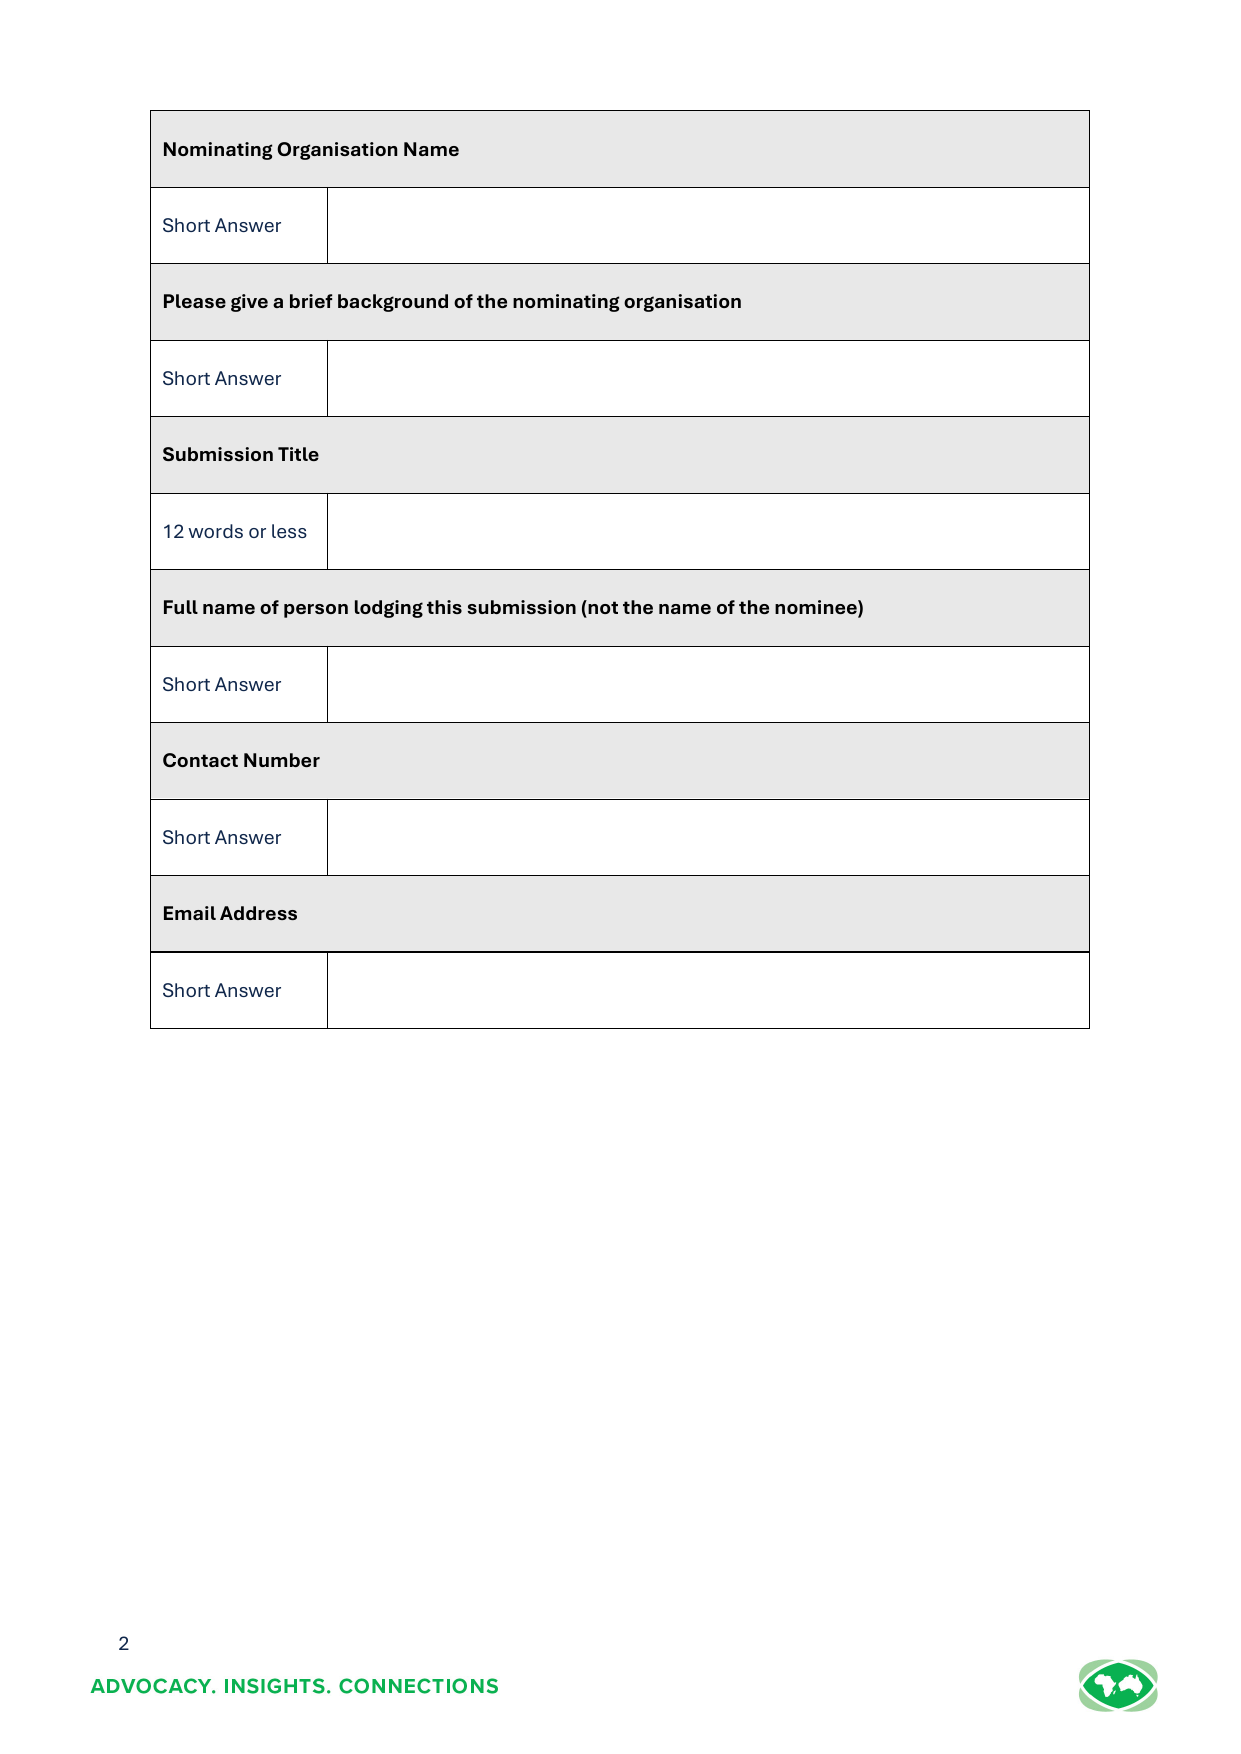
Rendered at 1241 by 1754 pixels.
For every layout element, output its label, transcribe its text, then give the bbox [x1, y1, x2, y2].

table_cell Short Answer [151, 953, 327, 1028]
table_cell Contact Number [151, 723, 1089, 798]
table_cell [328, 341, 1089, 416]
table_cell 12 words or less [151, 494, 327, 569]
table_cell [328, 647, 1089, 722]
table_cell Submission Title [151, 417, 1089, 493]
table_cell Short Answer [151, 647, 327, 722]
table_cell [328, 800, 1089, 875]
table_cell Full name of person lodging this submission (not the name of the nominee) [151, 570, 1089, 646]
table_cell Short Answer [151, 188, 327, 263]
table_cell Short Answer [151, 800, 327, 875]
table_cell Please give a brief background of the nominating organisation [151, 264, 1089, 340]
table_cell [328, 953, 1089, 1028]
table_cell Short Answer [151, 341, 327, 416]
table_header Nominating Organisation Name [151, 111, 1089, 187]
table_cell Email Address [151, 876, 1089, 951]
table_cell [328, 188, 1089, 263]
table_cell [328, 494, 1089, 569]
picture [2, 1, 1241, 1754]
